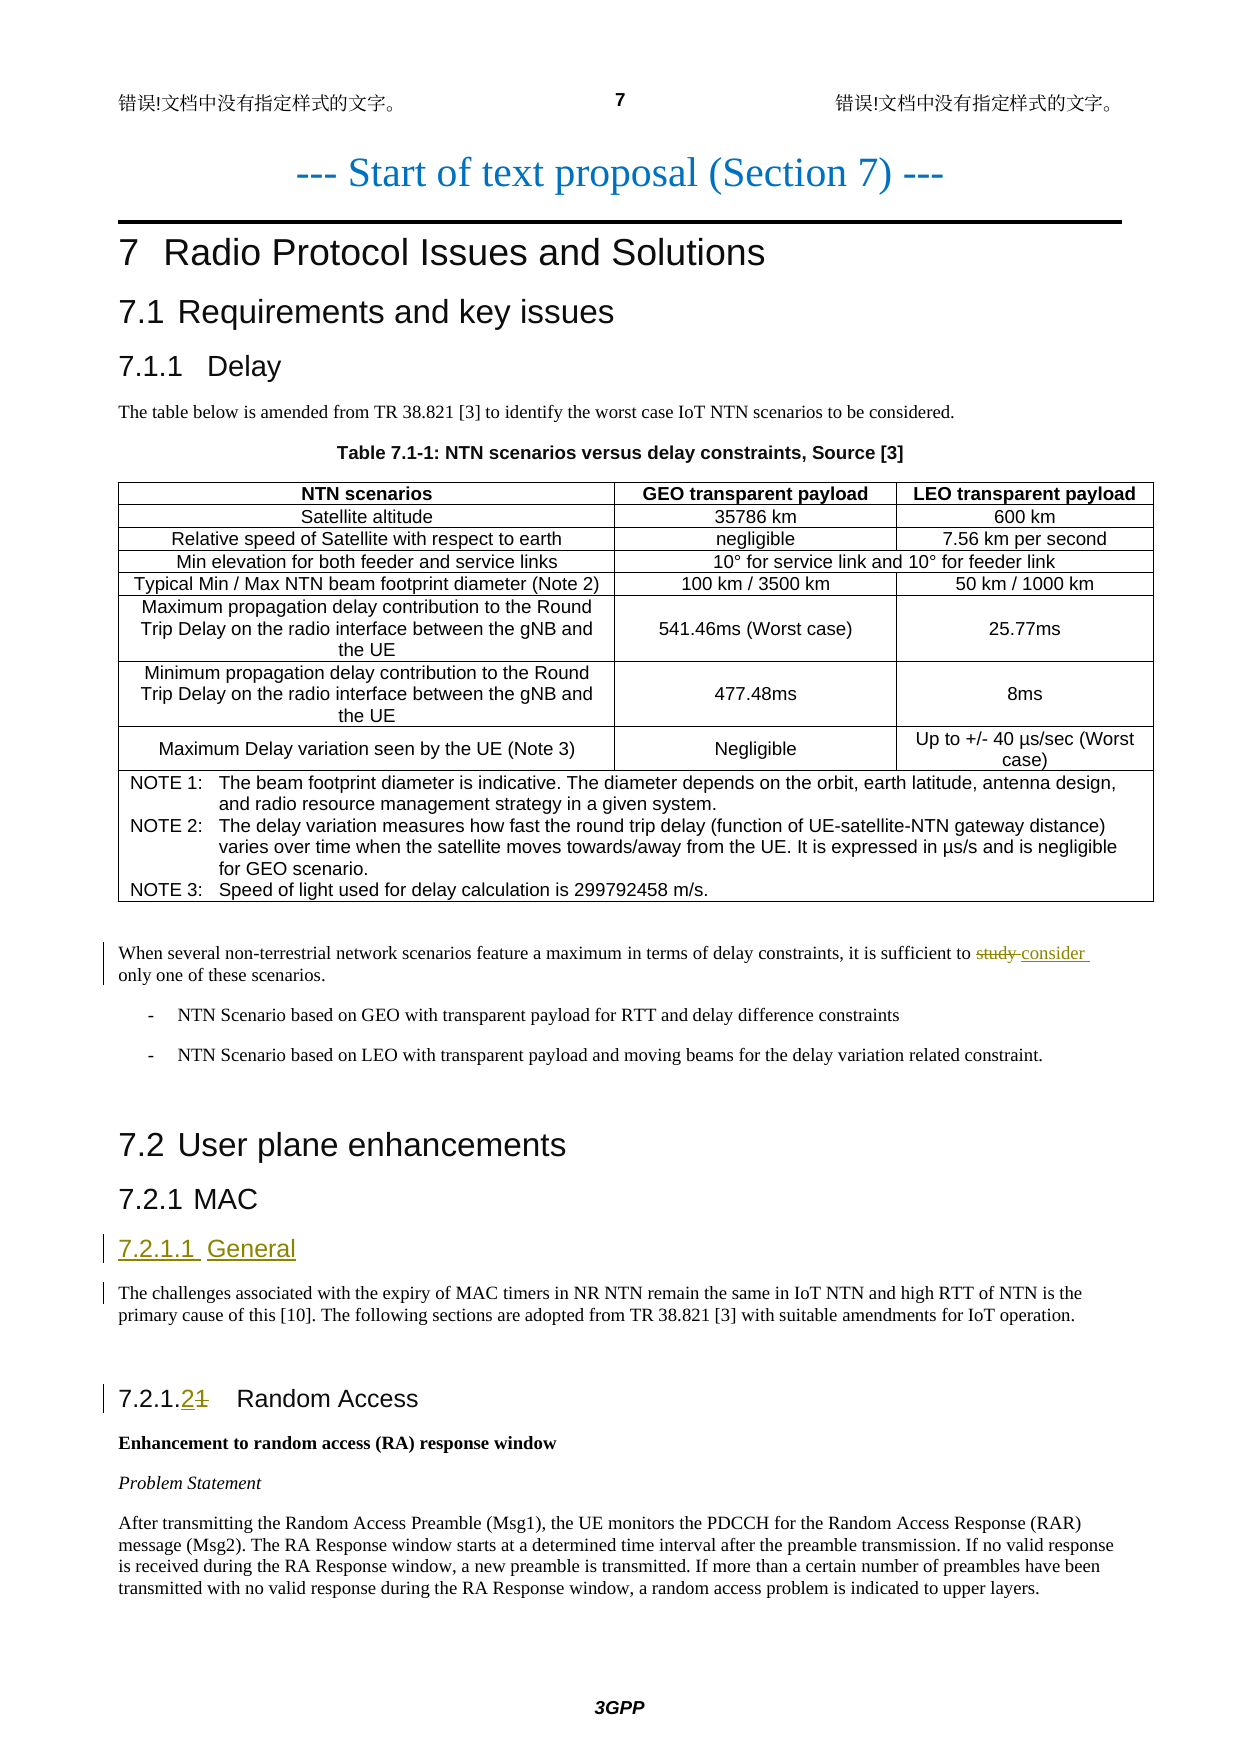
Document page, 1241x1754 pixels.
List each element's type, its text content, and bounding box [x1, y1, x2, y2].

table_cell 477.48ms [615, 662, 896, 726]
subtitle 7.2.1 MAC [118, 1182, 1122, 1216]
table_cell Typical Min / Max NTN beam footprint diameter (Note 2) [119, 573, 614, 595]
table_header LEO transparent payload [897, 483, 1153, 504]
text When several non-terrestrial network scenarios feature a maximum in terms of delay constraints, it is sufficient to only one of these scenarios. [118, 942, 1122, 985]
text Enhancement to random access (RA) response window [118, 1432, 1122, 1453]
table_cell Maximum propagation delay contribution to the Round Trip Delay on the radio interface between the gNB and the UE [119, 596, 614, 661]
subtitle 7.1 Requirements and key issues [118, 292, 1122, 330]
table_cell Satellite altitude [119, 505, 614, 527]
table_cell Up to +/- 40 µs/sec (Worst case) [897, 727, 1153, 770]
text The challenges associated with the expiry of MAC timers in NR NTN remain the same in IoT NTN and high RTT of NTN is the primary cause of this [10]. The following sections are adopted from TR 38.821 [3] with suitable amendments for IoT operation. [118, 1282, 1122, 1325]
table_header NTN scenarios [119, 483, 614, 504]
text After transmitting the Random Access Preamble (Msg1), the UE monitors the PDCCH for the Random Access Response (RAR) message (Msg2). The RA Response window starts at a determined time interval after the preamble transmission. If no valid response is received during the RA Response window, a new preamble is transmitted. If more than a certain number of preambles have been transmitted with no valid response during the RA Response window, a random access problem is indicated to upper layers. [118, 1512, 1122, 1598]
table_cell 100 km / 3500 km [615, 573, 896, 595]
table_cell Relative speed of Satellite with respect to earth [119, 528, 614, 549]
table_cell 541.46ms (Worst case) [615, 596, 896, 661]
table_cell 50 km / 1000 km [897, 573, 1153, 595]
subtitle 7.1.1 Delay [118, 349, 1122, 382]
table_cell Maximum Delay variation seen by the UE (Note 3) [119, 727, 614, 770]
table_cell 600 km [897, 505, 1153, 527]
table_cell Negligible [615, 727, 896, 770]
table_cell Minimum propagation delay contribution to the Round Trip Delay on the radio interface between the gNB and the UE [119, 662, 614, 726]
table_cell 7.56 km per second [897, 528, 1153, 549]
subtitle 7.2.1. Random Access [118, 1384, 1122, 1413]
text --- Start of text proposal (Section 7) --- [118, 147, 1122, 195]
table_cell 10° for service link and 10° for feeder link [615, 551, 1153, 572]
subtitle 7.2 User plane enhancements [118, 1125, 1122, 1163]
text The table below is amended from TR 38.821 [3] to identify the worst case IoT NTN scenarios to be considered. [118, 401, 1122, 423]
table_cell 35786 km [615, 505, 896, 527]
table_cell NOTE 1: The beam footprint diameter is indicative. The diameter depends on the orbit, earth latitude, antenna design, and radio resource management strategy in a given system. NOTE 2: The delay variation measures how fast the round trip delay (function of UE-satellite-NTN gateway distance) varies over time when the satellite moves towards/away from the UE. It is expressed in µs/s and is negligible for GEO scenario. NOTE 3: Speed of light used for delay calculation is 299792458 m/s. [119, 771, 1153, 901]
table_cell 25.77ms [897, 596, 1153, 661]
table_header GEO transparent payload [615, 483, 896, 504]
table_cell 8ms [897, 662, 1153, 726]
text - NTN Scenario based on LEO with transparent payload and moving beams for the delay variation related constraint. [148, 1044, 1122, 1066]
table_cell Min elevation for both feeder and service links [119, 551, 614, 572]
text Problem Statement [118, 1472, 1122, 1493]
text - NTN Scenario based on GEO with transparent payload for RTT and delay difference constraints [148, 1004, 1122, 1026]
subtitle 7 Radio Protocol Issues and Solutions [118, 224, 1122, 273]
table_cell negligible [615, 528, 896, 549]
text Table 7.1-1: NTN scenarios versus delay constraints, Source [3] [118, 441, 1122, 463]
